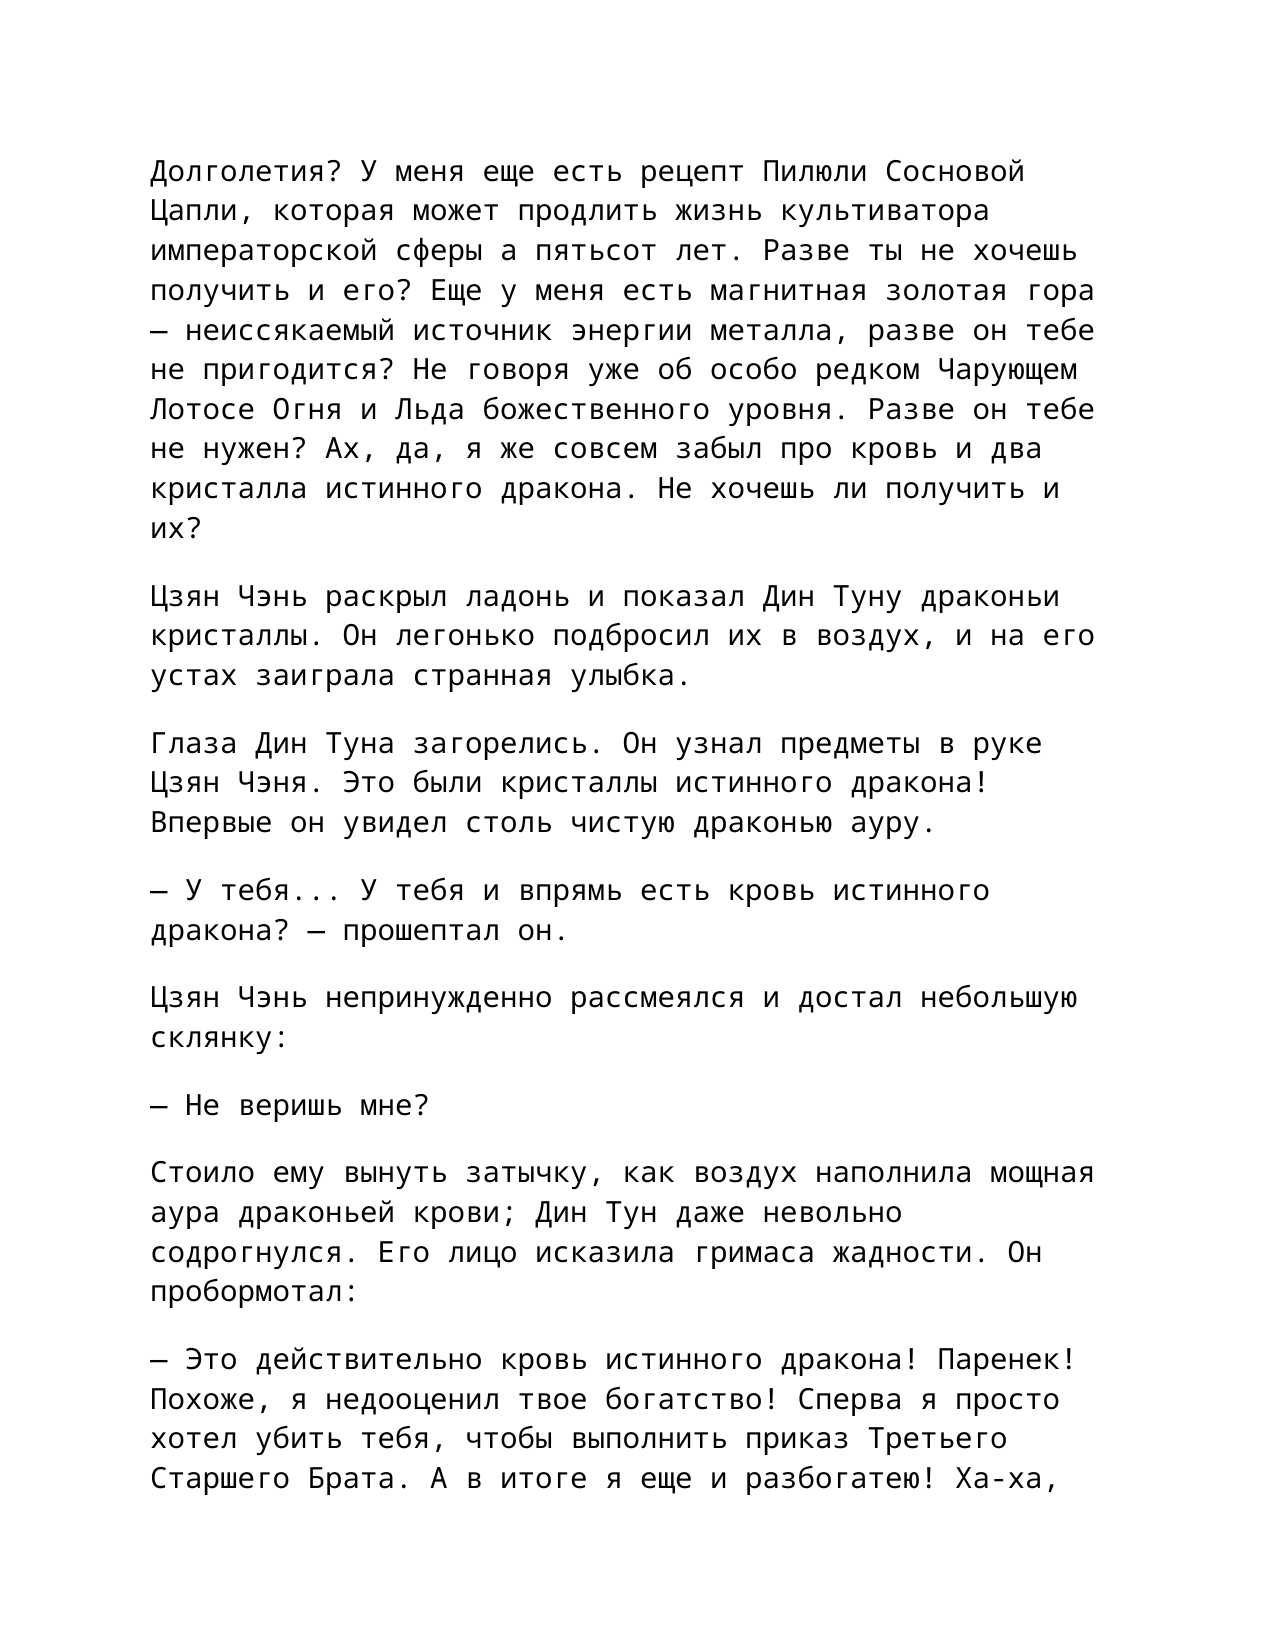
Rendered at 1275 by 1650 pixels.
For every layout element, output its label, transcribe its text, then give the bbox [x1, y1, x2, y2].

text Глаза Дин Туна загорелись. Он узнал предметы в руке Цзян Чэня. Это были кристаллы истинного дракона! Впервые он увидел столь чистую драконью ауру. [150, 722, 1125, 841]
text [150, 150, 1125, 547]
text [150, 1338, 1125, 1497]
text — У тебя... У тебя и впрямь есть кровь истинного дракона? — прошептал он. [150, 869, 1125, 948]
text Стоило ему вынуть затычку, как воздух наполнила мощная аура драконьей крови; Дин Тун даже невольно содрогнулся. Его лицо исказила гримаса жадности. Он пробормотал: [150, 1152, 1125, 1310]
text — Не веришь мне? [150, 1084, 1125, 1123]
text Цзян Чэнь раскрыл ладонь и показал Дин Туну драконьи кристаллы. Он легонько подбросил их в воздух, и на его устах заиграла странная улыбка. [150, 575, 1125, 694]
text Цзян Чэнь непринужденно рассмеялся и достал небольшую склянку: [150, 976, 1125, 1056]
